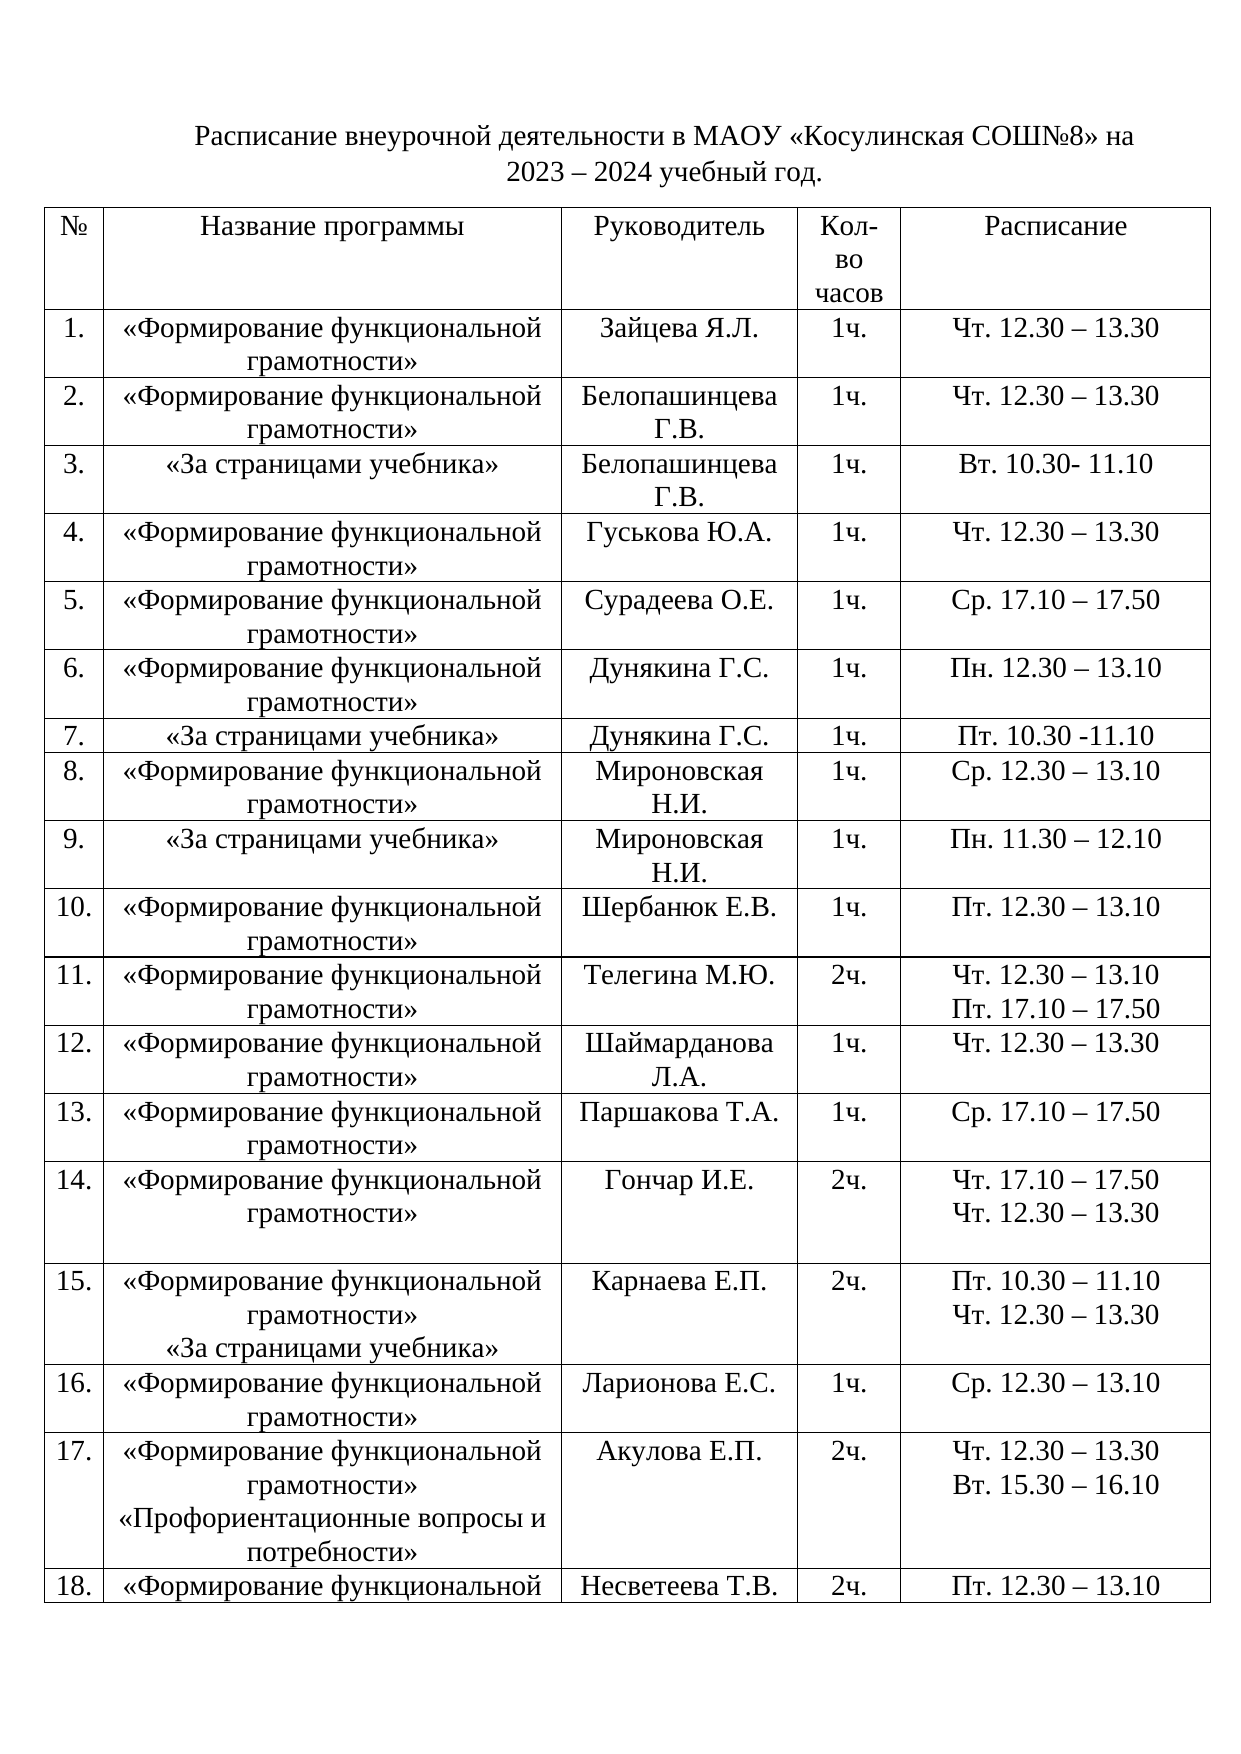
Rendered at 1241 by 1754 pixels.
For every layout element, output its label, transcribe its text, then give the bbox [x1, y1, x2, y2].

table_cell Белопашинцева Г.В. [562, 446, 797, 513]
table_cell 9. [45, 821, 103, 888]
table_cell Дунякина Г.С. [562, 650, 797, 717]
table_cell Пт. 12.30 – 13.10 [901, 889, 1210, 956]
table_cell Пт. 10.30 – 11.10 Чт. 12.30 – 13.30 [901, 1264, 1210, 1364]
table_cell Телегина М.Ю. [562, 958, 797, 1024]
table_cell 7. [45, 719, 103, 752]
table_cell Чт. 12.30 – 13.30 [901, 378, 1210, 445]
table_cell Пн. 11.30 – 12.10 [901, 821, 1210, 888]
table_cell Несветеева Т.В. [562, 1569, 797, 1602]
table_cell 2. [45, 378, 103, 445]
table_cell 1ч. [798, 514, 900, 581]
table_cell Акулова Е.П. [562, 1433, 797, 1567]
table_cell Чт. 12.30 – 13.10 Пт. 17.10 – 17.50 [901, 958, 1210, 1024]
table_cell 3. [45, 446, 103, 513]
table_cell «За страницами учебника» [104, 821, 561, 888]
table_cell 18. [45, 1569, 103, 1602]
table_cell Пт. 10.30 -11.10 [901, 719, 1210, 752]
table_cell «Формирование функциональной грамотности» [104, 753, 561, 820]
table_cell 2ч. [798, 1569, 900, 1602]
table_cell Гончар И.Е. [562, 1162, 797, 1262]
table_cell 17. [45, 1433, 103, 1567]
table_cell Вт. 10.30- 11.10 [901, 446, 1210, 513]
table_cell «Формирование функциональной грамотности» [104, 1094, 561, 1161]
table_cell 2ч. [798, 1162, 900, 1262]
table_cell 8. [45, 753, 103, 820]
table_cell 1ч. [798, 1094, 900, 1161]
table_cell Ср. 17.10 – 17.50 [901, 1094, 1210, 1161]
table_cell Ср. 12.30 – 13.10 [901, 1365, 1210, 1432]
table_cell 11. [45, 958, 103, 1024]
table_cell «За страницами учебника» [104, 719, 561, 752]
table_cell 1ч. [798, 719, 900, 752]
table_cell Чт. 17.10 – 17.50 Чт. 12.30 – 13.30 [901, 1162, 1210, 1262]
table_cell Гуськова Ю.А. [562, 514, 797, 581]
table_cell Мироновская Н.И. [562, 821, 797, 888]
table_cell 1ч. [798, 821, 900, 888]
table_cell Карнаева Е.П. [562, 1264, 797, 1364]
table_cell 12. [45, 1026, 103, 1093]
table_cell «Формирование функциональной грамотности» [104, 1162, 561, 1262]
table_cell «Формирование функциональной грамотности» [104, 1365, 561, 1432]
table_cell Дунякина Г.С. [562, 719, 797, 752]
table_cell 1ч. [798, 446, 900, 513]
table_cell 2ч. [798, 1433, 900, 1567]
table_cell «Формирование функциональной грамотности» [104, 378, 561, 445]
text Расписание внеурочной деятельности в МАОУ «Косулинская СОШ№8» на 2023 – 2024 учебный год. [177, 118, 1152, 188]
table_cell 1ч. [798, 889, 900, 956]
table_cell «Формирование функциональной грамотности» [104, 650, 561, 717]
table_cell 1. [45, 310, 103, 377]
table_header Руководитель [562, 208, 797, 309]
table_cell Ср. 17.10 – 17.50 [901, 582, 1210, 649]
table_cell «Формирование функциональной грамотности» [104, 514, 561, 581]
table_cell 4. [45, 514, 103, 581]
table_cell 1ч. [798, 1026, 900, 1093]
table_cell 2ч. [798, 1264, 900, 1364]
table_cell «Формирование функциональной грамотности» [104, 310, 561, 377]
table_cell 6. [45, 650, 103, 717]
table_cell 1ч. [798, 650, 900, 717]
table_cell «Формирование функциональной грамотности» «Профориентационные вопросы и потребности» [104, 1433, 561, 1567]
table_cell «Формирование функциональной грамотности» «За страницами учебника» [104, 1264, 561, 1364]
table_header Название программы [104, 208, 561, 309]
table_cell Шербанюк Е.В. [562, 889, 797, 956]
table_cell Ср. 12.30 – 13.10 [901, 753, 1210, 820]
table_cell 15. [45, 1264, 103, 1364]
table_cell 13. [45, 1094, 103, 1161]
table_cell «Формирование функциональной грамотности» [104, 582, 561, 649]
table_cell «За страницами учебника» [104, 446, 561, 513]
table_cell 5. [45, 582, 103, 649]
table_cell Пн. 12.30 – 13.10 [901, 650, 1210, 717]
table_cell 14. [45, 1162, 103, 1262]
table_cell 1ч. [798, 582, 900, 649]
table_cell Чт. 12.30 – 13.30 [901, 1026, 1210, 1093]
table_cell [901, 1569, 1210, 1602]
table_cell 1ч. [798, 753, 900, 820]
table_cell Зайцева Я.Л. [562, 310, 797, 377]
table_cell Чт. 12.30 – 13.30 [901, 310, 1210, 377]
table_cell Ларионова Е.С. [562, 1365, 797, 1432]
table_cell 1ч. [798, 1365, 900, 1432]
table_header Расписание [901, 208, 1210, 309]
table_cell Сурадеева О.Е. [562, 582, 797, 649]
table_header № [45, 208, 103, 309]
table_cell Белопашинцева Г.В. [562, 378, 797, 445]
table_cell «Формирование функциональной грамотности» [104, 1026, 561, 1093]
table_cell Паршакова Т.А. [562, 1094, 797, 1161]
table_cell 16. [45, 1365, 103, 1432]
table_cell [104, 1569, 561, 1602]
table_cell Чт. 12.30 – 13.30 Вт. 15.30 – 16.10 [901, 1433, 1210, 1567]
table_cell Шаймарданова Л.А. [562, 1026, 797, 1093]
table_cell «Формирование функциональной грамотности» [104, 958, 561, 1024]
table_cell «Формирование функциональной грамотности» [104, 889, 561, 956]
table_cell 10. [45, 889, 103, 956]
table_cell Мироновская Н.И. [562, 753, 797, 820]
table_cell 1ч. [798, 378, 900, 445]
table_cell 1ч. [798, 310, 900, 377]
table_cell Чт. 12.30 – 13.30 [901, 514, 1210, 581]
table_header Кол-во часов [798, 208, 900, 309]
table_cell 2ч. [798, 958, 900, 1024]
